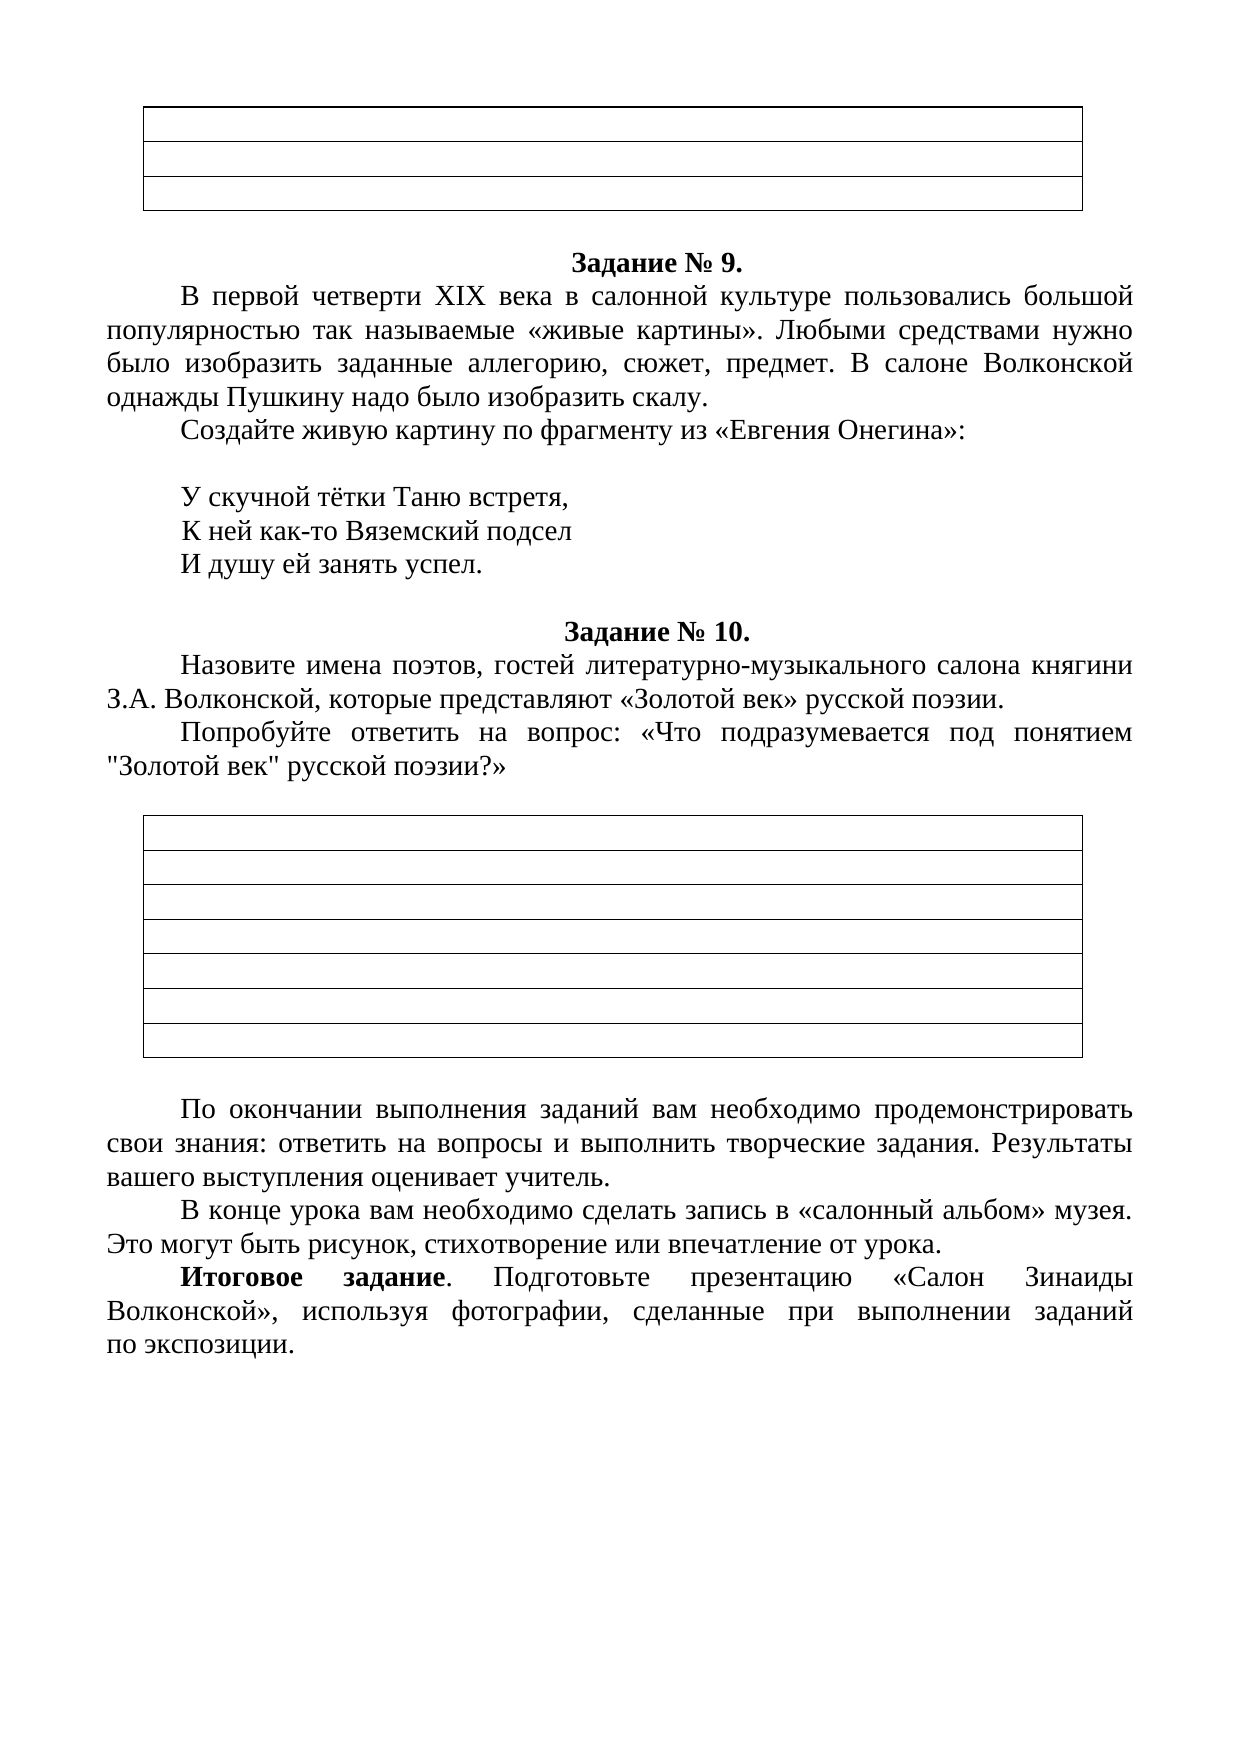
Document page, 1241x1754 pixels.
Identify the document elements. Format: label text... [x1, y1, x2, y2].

text В первой четверти XIX века в салонной культуре пользовались большой популярностью так называемые «живые картины». Любыми средствами нужно было изобразить заданные аллегорию, сюжет, предмет. В салоне Волконской однажды Пушкину надо было изобразить скалу. [106, 278, 1134, 412]
table_cell [144, 920, 1082, 953]
text И душу ей занять успел. [180, 547, 1134, 580]
text Создайте живую картину по фрагменту из «Евгения Онегина»: [106, 412, 1134, 446]
table_cell [144, 108, 1082, 141]
text Задание № 9. [106, 245, 1134, 278]
table_cell [144, 851, 1082, 884]
text У скучной тётки Таню встретя, К ней как-то Вяземский подсел [180, 479, 1134, 547]
table_cell [144, 142, 1082, 176]
table_cell [144, 1024, 1082, 1057]
text По окончании выполнения заданий вам необходимо продемонстрировать свои знания: ответить на вопросы и выполнить творческие задания. Результаты вашего выступления оценивает учитель. [106, 1092, 1134, 1192]
table_cell [144, 989, 1082, 1022]
table_header [144, 816, 1082, 849]
text Итоговое задание. Подготовьте презентацию «Салон Зинаиды Волконской», используя фотографии, сделанные при выполнении заданий по экспозиции. [106, 1259, 1134, 1360]
table_cell [144, 177, 1082, 210]
text Задание № 10. [106, 614, 1134, 647]
text Попробуйте ответить на вопрос: «Что подразумевается под понятием "Золотой век" русской поэзии?» [106, 714, 1134, 781]
text Назовите имена поэтов, гостей литературно-музыкального салона княгини З.А. Волконской, которые представляют «Золотой век» русской поэзии. [106, 647, 1134, 714]
text В конце урока вам необходимо сделать запись в «салонный альбом» музея. Это могут быть рисунок, стихотворение или впечатление от урока. [106, 1192, 1134, 1259]
table_cell [144, 954, 1082, 988]
table_cell [144, 885, 1082, 919]
